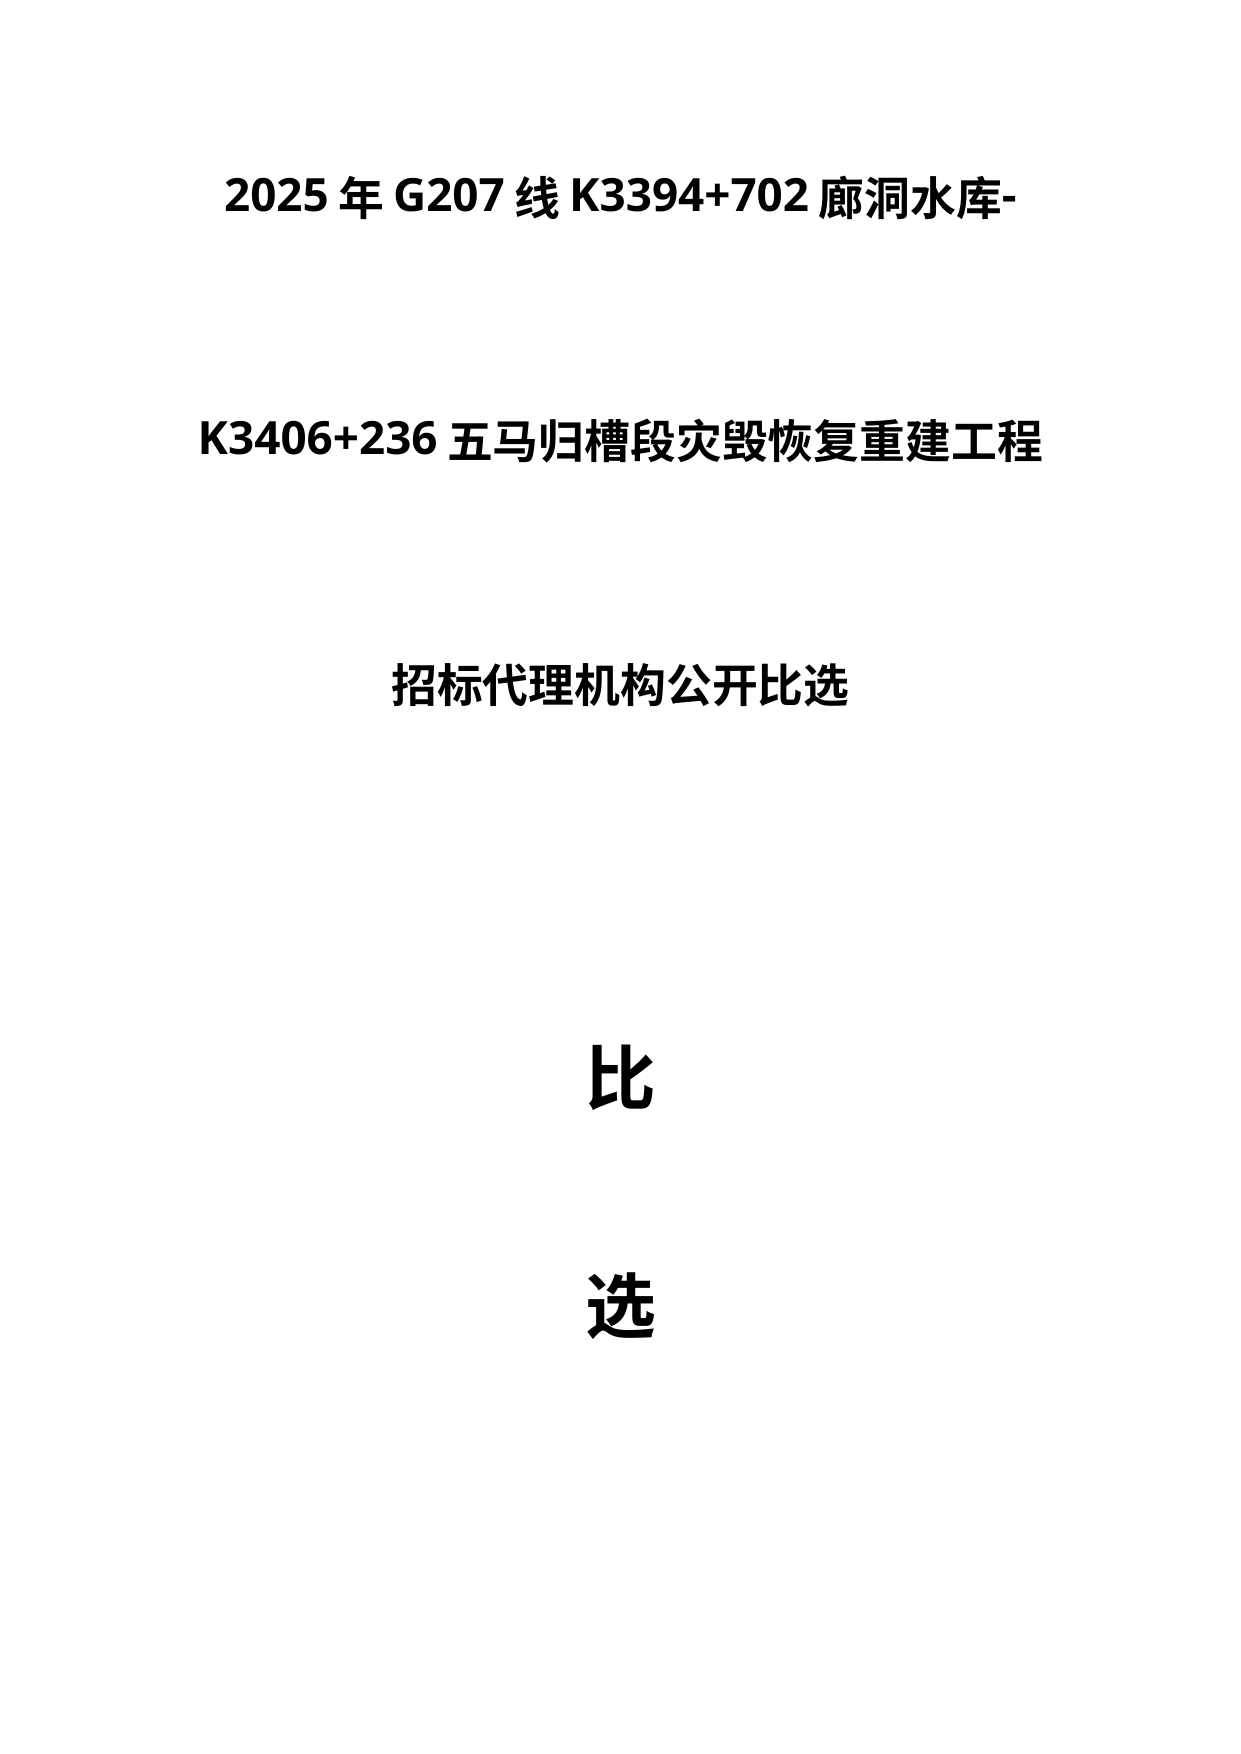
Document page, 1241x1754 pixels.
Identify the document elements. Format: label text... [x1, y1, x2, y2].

text 2025年G207线K3394+702廊洞水库-K3406+236五马归槽段灾毁恢复重建工程招标代理机构公开比选 [187, 162, 1053, 747]
text 选 [187, 1236, 1053, 1366]
text 比 [187, 1009, 1053, 1139]
